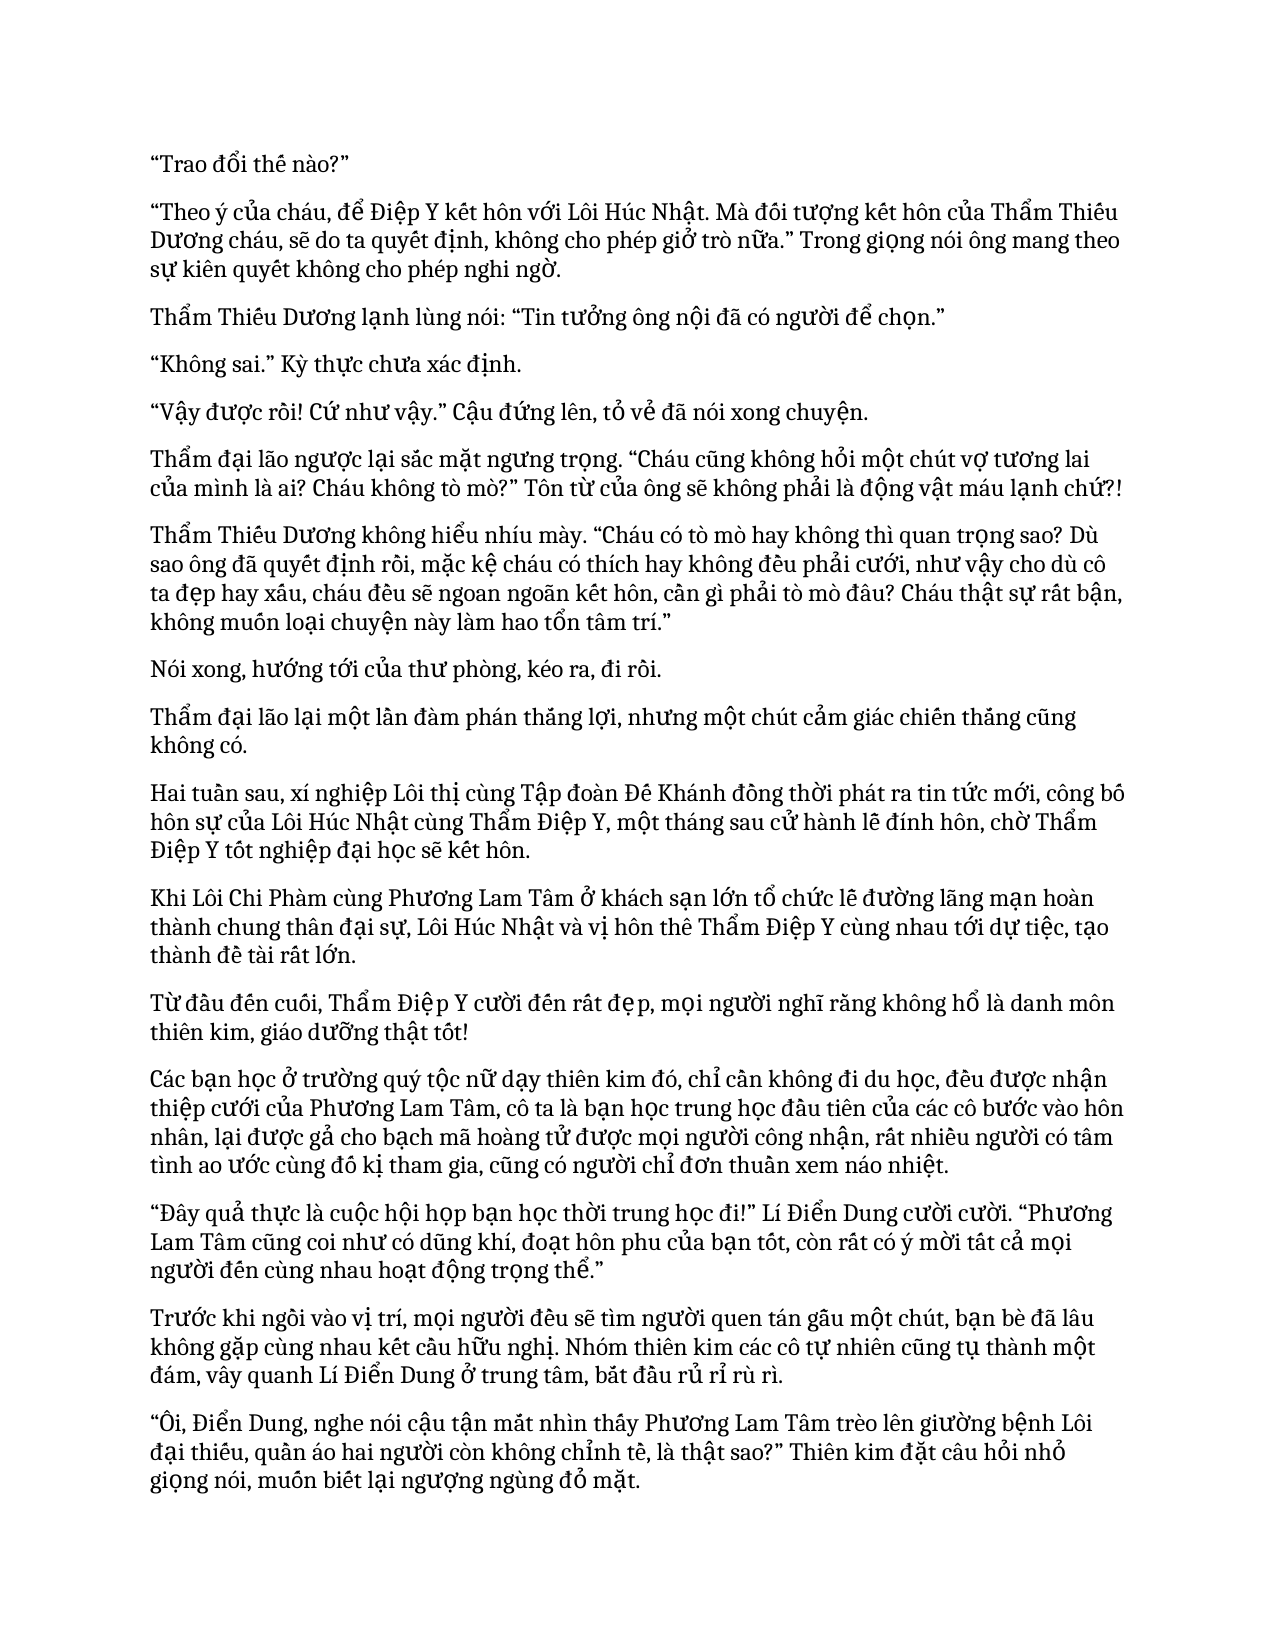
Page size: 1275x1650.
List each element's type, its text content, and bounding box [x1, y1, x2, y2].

text Khi Lôi Chi Phàm cùng Phương Lam Tâm ở khách sạn lớn tổ chức lễ đường lãng mạn hoàn thành chung thân đại sự, Lôi Húc Nhật và vị hôn thê Thẩm Điệp Y cùng nhau tới dự tiệc, tạo thành đề tài rất lớn. [150, 884, 1125, 970]
text Thẩm Thiếu Dương không hiểu nhíu mày. “Cháu có tò mò hay không thì quan trọng sao? Dù sao ông đã quyết định rồi, mặc kệ cháu có thích hay không đều phải cưới, như vậy cho dù cô ta đẹp hay xấu, cháu đều sẽ ngoan ngoãn kết hôn, cần gì phải tò mò đâu? Cháu thật sự rất bận, không muốn loại chuyện này làm hao tổn tâm trí.” [150, 521, 1125, 636]
text Thẩm đại lão ngược lại sắc mặt ngưng trọng. “Cháu cũng không hỏi một chút vợ tương lai của mình là ai? Cháu không tò mò?” Tôn từ của ông sẽ không phải là động vật máu lạnh chứ?! [150, 445, 1125, 502]
text Nói xong, hướng tới của thư phòng, kéo ra, đi rồi. [150, 655, 1125, 684]
text Các bạn học ở trường quý tộc nữ dạy thiên kim đó, chỉ cần không đi du học, đều được nhận thiệp cưới của Phương Lam Tâm, cô ta là bạn học trung học đầu tiên của các cô bước vào hôn nhân, lại được gả cho bạch mã hoàng tử được mọi người công nhận, rất nhiều người có tâm tình ao ước cùng đố kị tham gia, cũng có người chỉ đơn thuần xem náo nhiệt. [150, 1065, 1125, 1180]
text “Trao đổi thế nào?” [150, 150, 1125, 179]
text “Theo ý của cháu, để Điệp Y kết hôn với Lôi Húc Nhật. Mà đối tượng kết hôn của Thẩm Thiếu Dương cháu, sẽ do ta quyết định, không cho phép giở trò nữa.” Trong giọng nói ông mang theo sự kiên quyết không cho phép nghi ngờ. [150, 197, 1125, 284]
text Hai tuần sau, xí nghiệp Lôi thị cùng Tập đoàn Đế Khánh đồng thời phát ra tin tức mới, công bố hôn sự của Lôi Húc Nhật cùng Thẩm Điệp Y, một tháng sau cử hành lễ đính hôn, chờ Thẩm Điệp Y tốt nghiệp đại học sẽ kết hôn. [150, 779, 1125, 865]
text Thẩm Thiếu Dương lạnh lùng nói: “Tin tưởng ông nội đã có người để chọn.” [150, 302, 1125, 331]
text Trước khi ngồi vào vị trí, mọi người đều sẽ tìm người quen tán gẫu một chút, bạn bè đã lâu không gặp cùng nhau kết cầu hữu nghị. Nhóm thiên kim các cô tự nhiên cũng tụ thành một đám, vây quanh Lí Điển Dung ở trung tâm, bắt đầu rủ rỉ rù rì. [150, 1304, 1125, 1390]
text Từ đầu đến cuối, Thẩm Điệp Y cười đến rất đẹp, mọi người nghĩ rằng không hổ là danh môn thiên kim, giáo dưỡng thật tốt! [150, 989, 1125, 1046]
text “Đây quả thực là cuộc hội họp bạn học thời trung học đi!” Lí Điển Dung cười cười. “Phương Lam Tâm cũng coi như có dũng khí, đoạt hôn phu của bạn tốt, còn rất có ý mời tất cả mọi người đến cùng nhau hoạt động trọng thể.” [150, 1199, 1125, 1285]
text “Ôi, Điển Dung, nghe nói cậu tận mắt nhìn thấy Phương Lam Tâm trèo lên giường bệnh Lôi đại thiếu, quần áo hai người còn không chỉnh tề, là thật sao?” Thiên kim đặt câu hỏi nhỏ giọng nói, muốn biết lại ngượng ngùng đỏ mặt. [150, 1409, 1125, 1495]
text “Vậy được rồi! Cứ như vậy.” Cậu đứng lên, tỏ vẻ đã nói xong chuyện. [150, 397, 1125, 426]
text Thẩm đại lão lại một lần đàm phán thắng lợi, nhưng một chút cảm giác chiến thắng cũng không có. [150, 702, 1125, 760]
text “Không sai.” Kỳ thực chưa xác định. [150, 350, 1125, 379]
